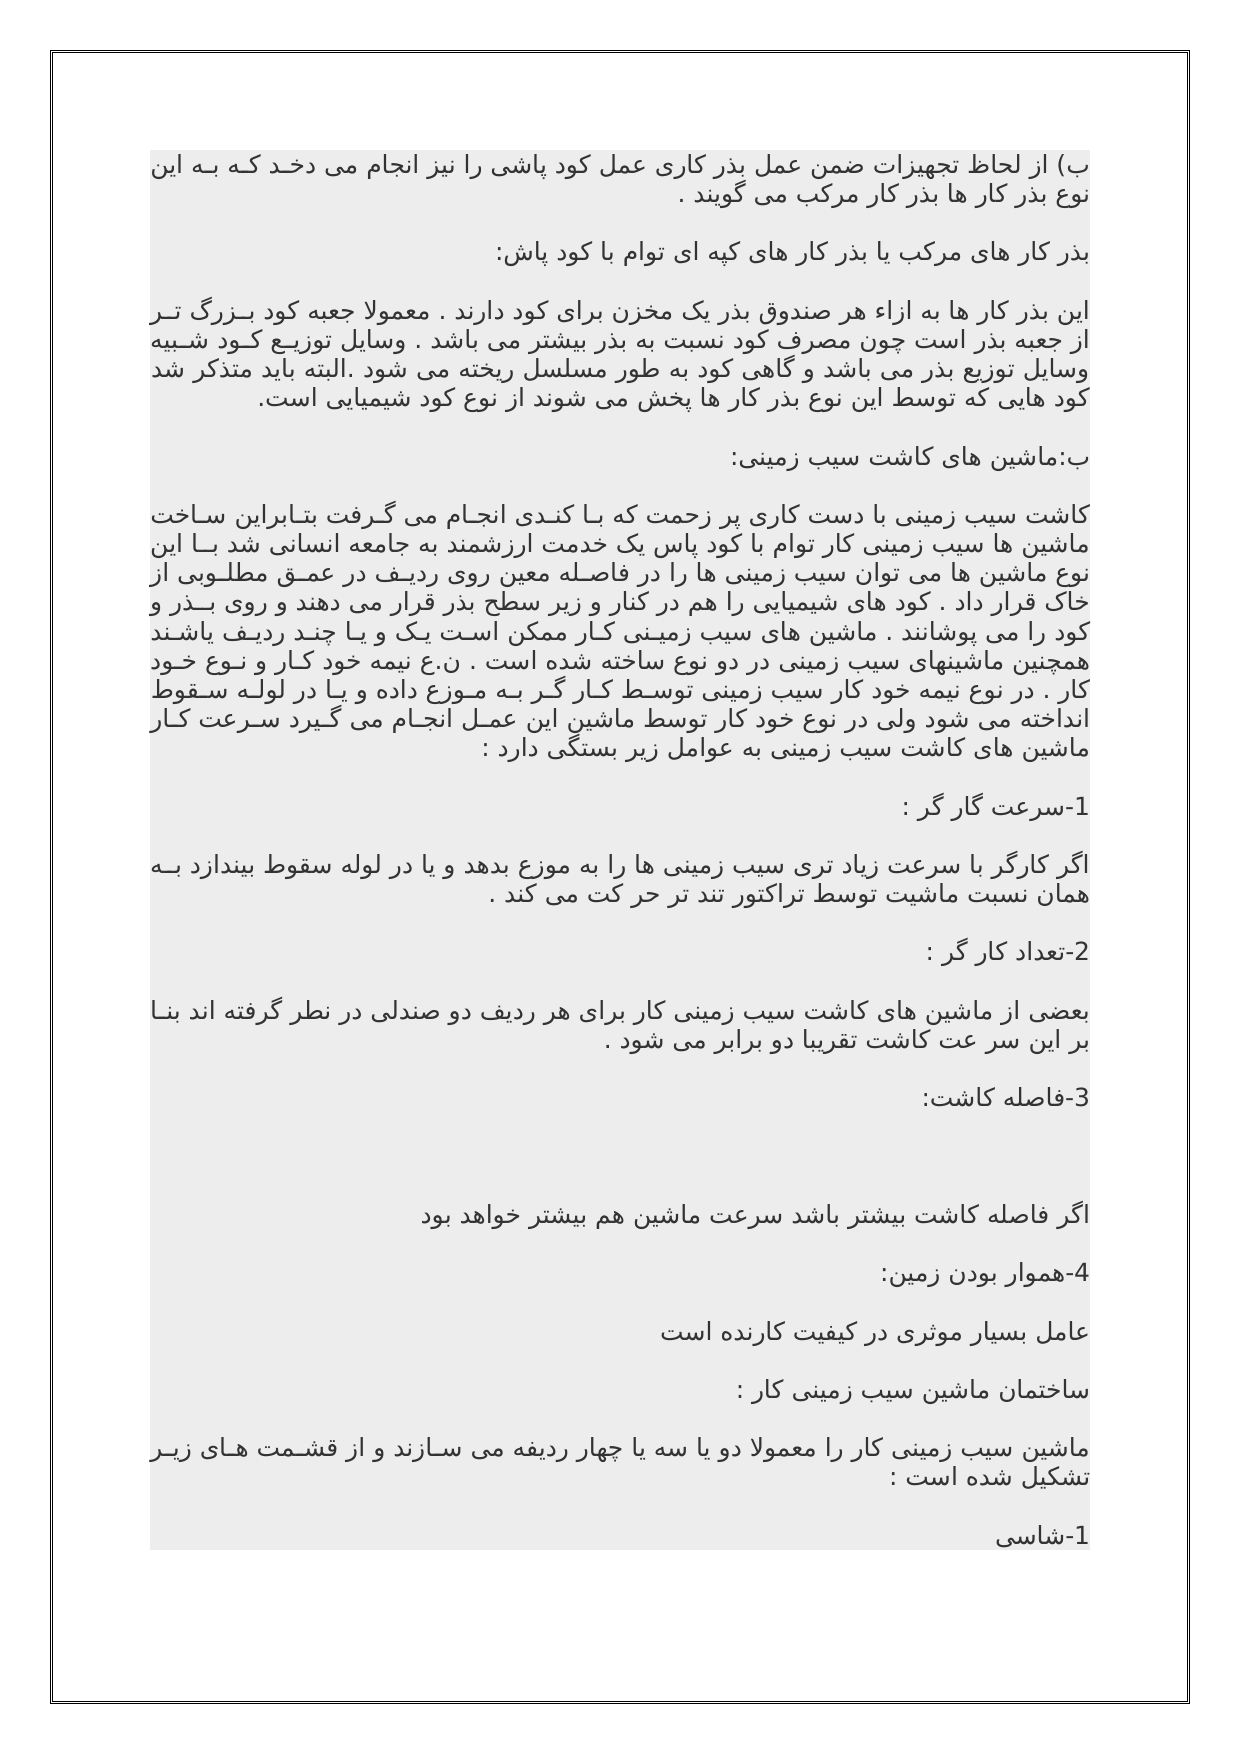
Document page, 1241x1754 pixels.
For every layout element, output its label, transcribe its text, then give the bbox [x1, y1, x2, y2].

text ب:ماشین های کاشت سیب زمینی: [150, 442, 1090, 471]
text بذر کار های مرکب یا بذر کار های کپه ای توام با کود پاش: [150, 237, 1090, 267]
text 2-تعداد کار گر : [150, 937, 1090, 967]
text 4-هموار بودن زمین: [150, 1258, 1090, 1287]
text عامل بسیار موثری در کیفیت کارنده است [150, 1317, 1090, 1346]
text کاشت سیب زمینی با دست کاری پر زحمت که با کندی انجام می گرفت بتابراین ساخت ماشین ها سیب زمینی کار توام با کود پاس یک خدمت ارزشمند به جامعه انسانی شد با این نوع ماشین ها می توان سیب زمینی ها را در فاصله معین روی ردیف در عمق مطلوبی از خاک قرار داد . کود های شیمیایی را هم در کنار و زیر سطح بذر قرار می دهند و روی بذر و کود را می پوشانند . ماشین های سیب زمینی کار ممکن است یک و یا چند ردیف یاشند همچنین ماشینهای سیب زمینی در دو نوع ساخته شده است . ن.ع نیمه خود کار و نوع خود کار . در نوع نیمه خود کار سیب زمینی توسط کار گر به موزع داده و یا در لوله سقوط انداخته می شود ولی در نوع خود کار توسط ماشین این عمل انجام می گیرد سرعت کار ماشین های کاشت سیب زمینی به عوامل زیر بستگی دارد : [150, 500, 1090, 762]
text بعضی از ماشین های کاشت سیب زمینی کار برای هر ردیف دو صندلی در نطر گرفته اند بنا بر این سر عت کاشت تقریبا دو برابر می شود . [150, 996, 1090, 1054]
text ساختمان ماشین سیب زمینی کار : [150, 1375, 1090, 1404]
text ب) از لحاظ تجهیزات ضمن عمل بذر کاری عمل کود پاشی را نیز انجام می دخد که به این نوع بذر کار ها بذر کار مرکب می گویند . [150, 150, 1090, 208]
text ماشین سیب زمینی کار را معمولا دو یا سه یا چهار ردیفه می سازند و از قشمت های زیر تشکیل شده است : [150, 1433, 1090, 1492]
text این بذر کار ها به ازاء هر صندوق بذر یک مخزن برای کود دارند . معمولا جعبه کود بزرگ تر از جعبه بذر است چون مصرف کود نسبت به بذر بیشتر می باشد . وسایل توزیع کود شبیه وسایل توزیع بذر می باشد و گاهی کود به طور مسلسل ریخته می شود .البته باید متذکر شد کود هایی که توسط این نوع بذر کار ها پخش می شوند از نوع کود شیمیایی است. [150, 296, 1090, 412]
text 1-شاسی [150, 1521, 1090, 1550]
text اگر فاصله کاشت بیشتر باشد سرعت ماشین هم بیشتر خواهد بود [150, 1200, 1090, 1229]
text 3-فاصله کاشت: [150, 1083, 1090, 1112]
text 1-سرعت گار گر : [150, 792, 1090, 821]
text اگر کارگر با سرعت زیاد تری سیب زمینی ها را به موزع بدهد و یا در لوله سقوط بیندازد به همان نسبت ماشیت توسط تراکتور تند تر حر کت می کند . [150, 850, 1090, 908]
